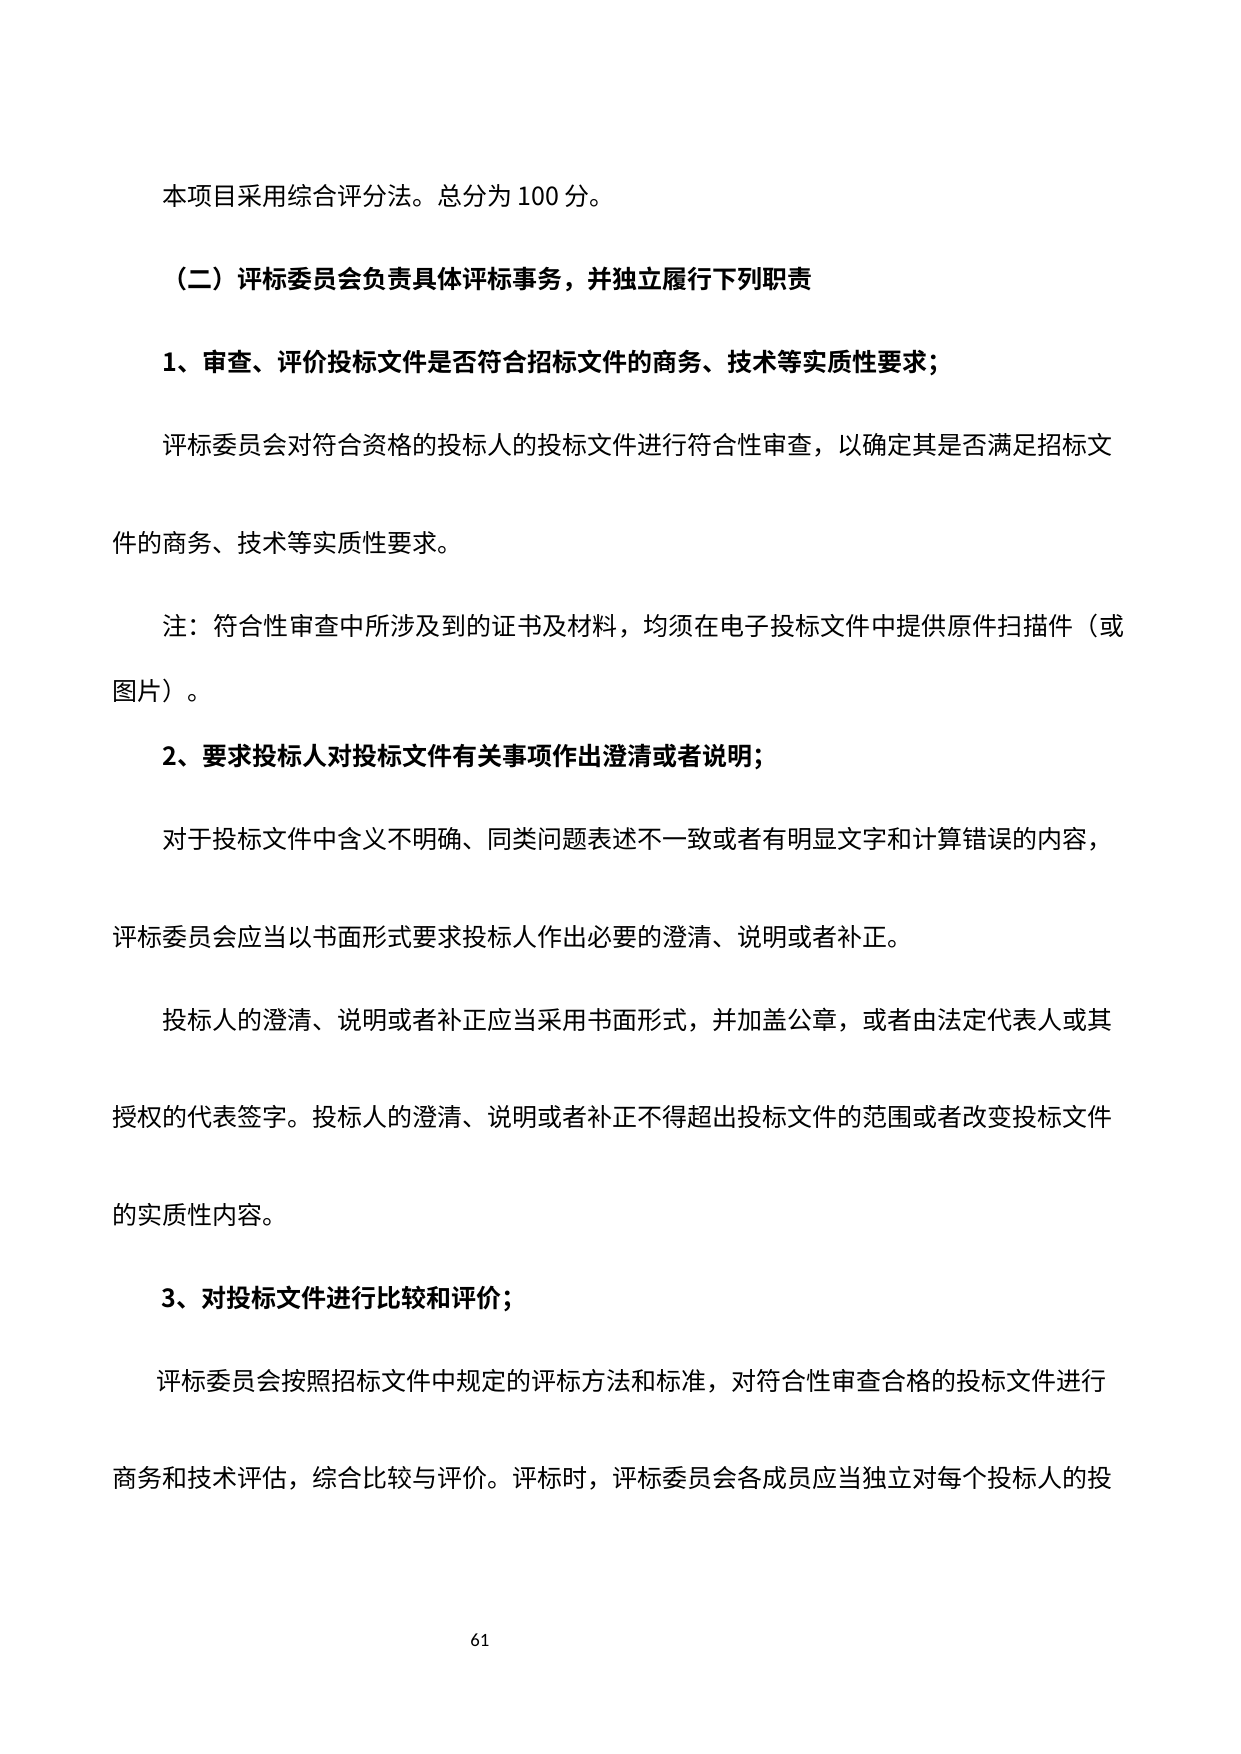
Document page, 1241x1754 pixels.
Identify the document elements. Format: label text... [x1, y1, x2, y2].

text （二）评标委员会负责具体评标事务，并独立履行下列职责 [112, 245, 1128, 310]
text 投标人的澄清、说明或者补正应当采用书面形式，并加盖公章，或者由法定代表人或其授权的代表签字。投标人的澄清、说明或者补正不得超出投标文件的范围或者改变投标文件的实质性内容。 [112, 986, 1128, 1246]
text 对于投标文件中含义不明确、同类问题表述不一致或者有明显文字和计算错误的内容，评标委员会应当以书面形式要求投标人作出必要的澄清、说明或者补正。 [112, 805, 1128, 968]
text 2、要求投标人对投标文件有关事项作出澄清或者说明； [112, 722, 1128, 787]
text 本项目采用综合评分法。总分为100分。 [112, 162, 1128, 227]
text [112, 1347, 1128, 1509]
text 评标委员会对符合资格的投标人的投标文件进行符合性审查，以确定其是否满足招标文件的商务、技术等实质性要求。 [112, 411, 1128, 574]
text 注：符合性审查中所涉及到的证书及材料，均须在电子投标文件中提供原件扫描件（或图片）。 [112, 592, 1128, 722]
list 对投标文件进行比较和评价； [112, 1264, 1128, 1329]
text 1、审查、评价投标文件是否符合招标文件的商务、技术等实质性要求； [112, 328, 1128, 393]
